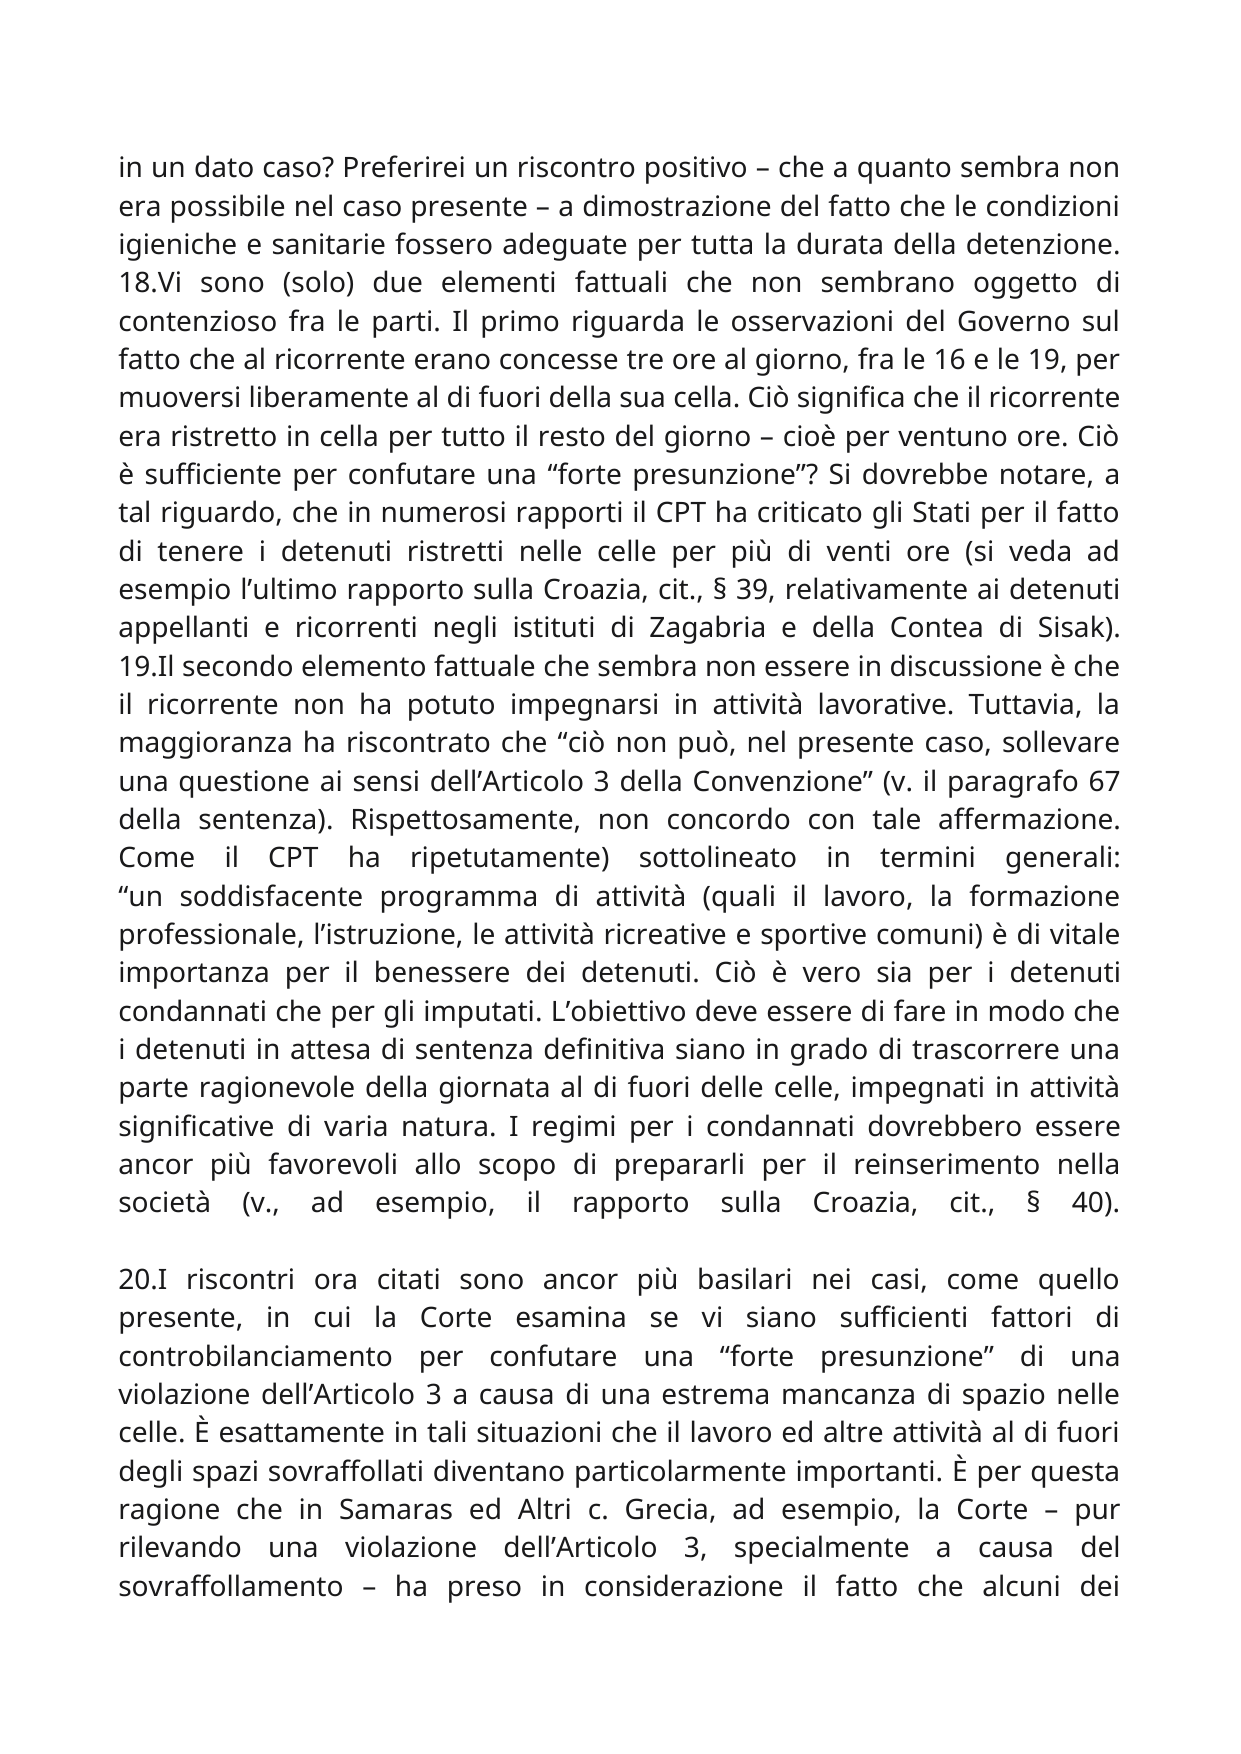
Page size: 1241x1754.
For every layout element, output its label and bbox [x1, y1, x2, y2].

text [118, 148, 1122, 1604]
